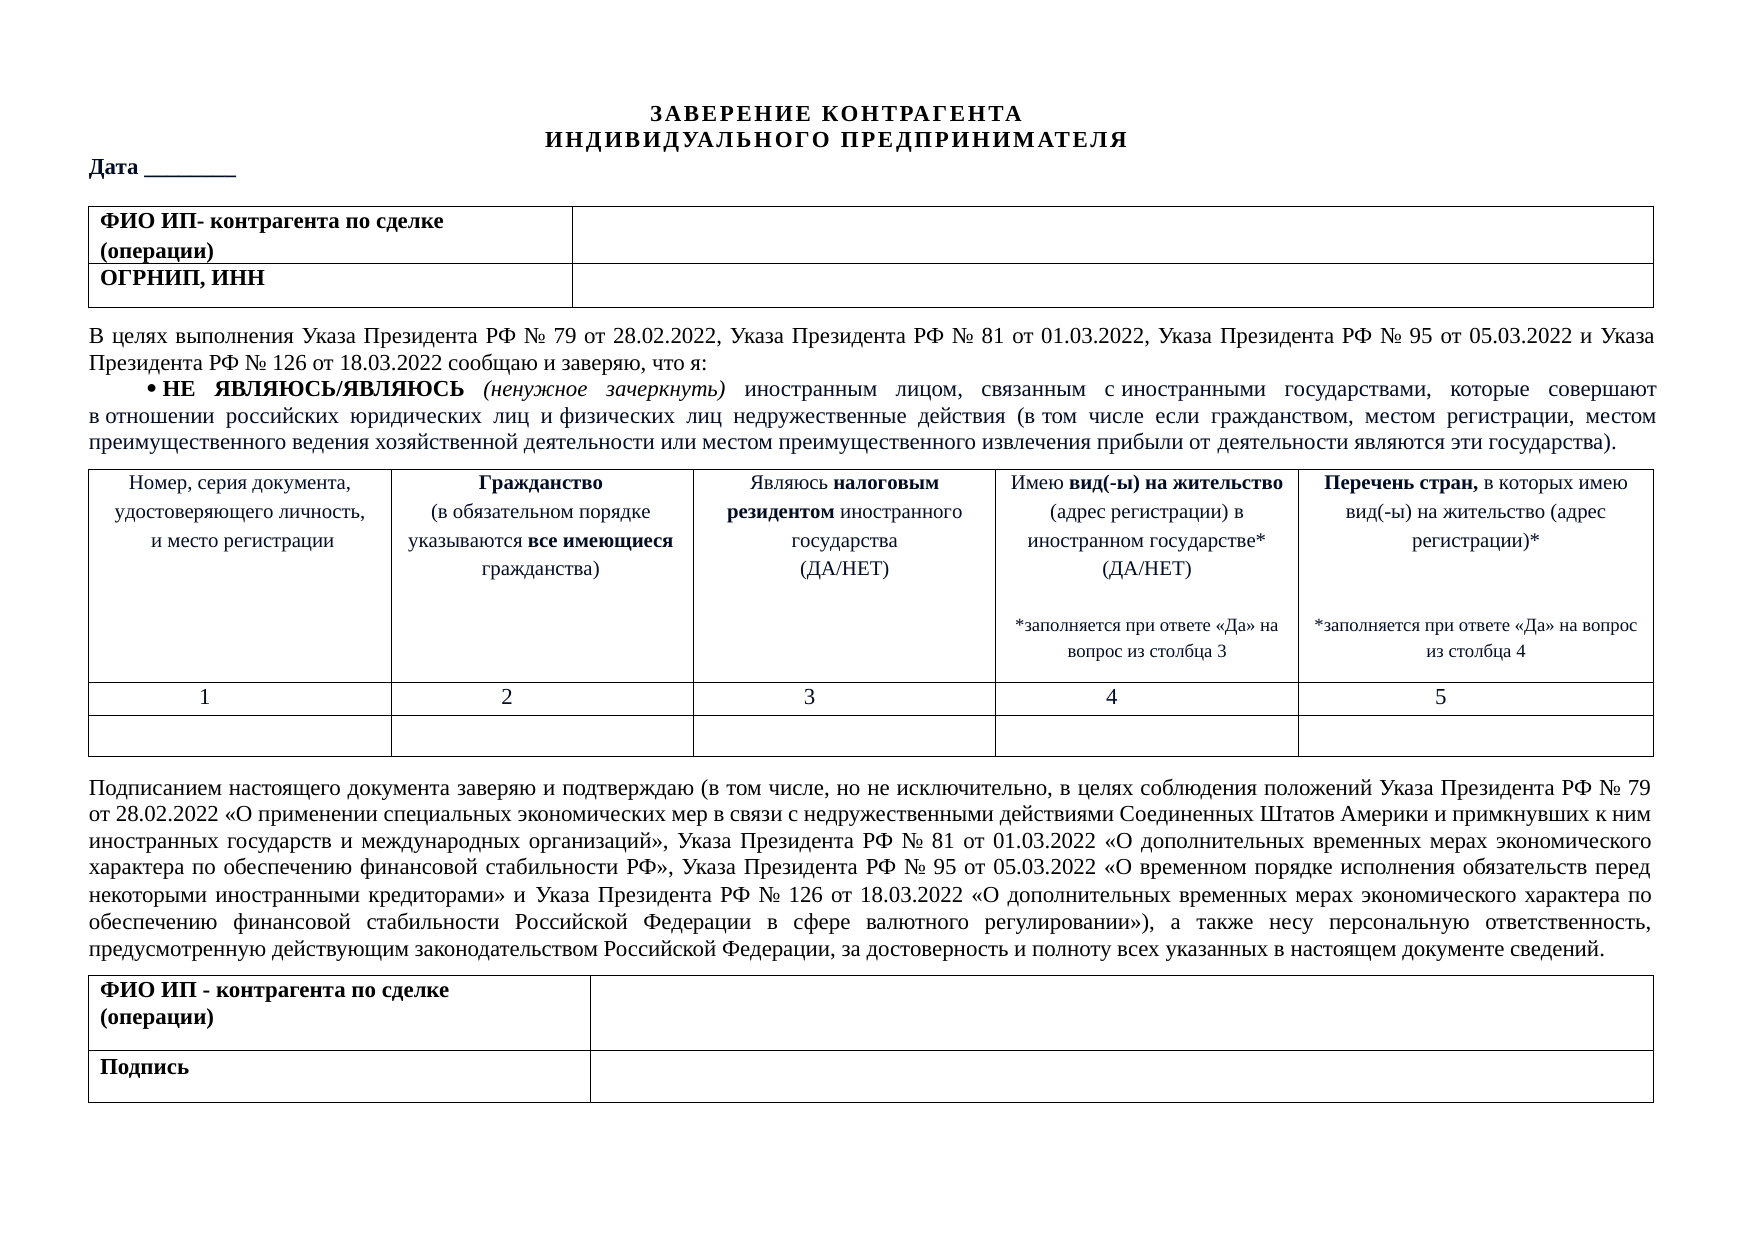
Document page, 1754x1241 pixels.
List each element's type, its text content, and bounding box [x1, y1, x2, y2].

table_cell 5 [1299, 683, 1653, 715]
table_cell [694, 716, 995, 756]
table_cell [392, 716, 693, 756]
table_cell Подпись [89, 1051, 590, 1102]
table_header [573, 207, 1653, 263]
text ИНДИВИДУАЛЬНОГО ПРЕДПРИНИМАТЕЛЯ [89, 127, 1583, 153]
table_cell [573, 264, 1653, 307]
text ЗАВЕРЕНИЕ КОНТРАГЕНТА [89, 100, 1583, 127]
table_cell [996, 716, 1298, 756]
table_cell 4 [996, 683, 1298, 715]
list НЕ ЯВЛЯЮСЬ/ЯВЛЯЮСЬ (ненужное зачеркнуть) иностранным лицом, связанным с иностранными государствами, которые совершают в отношении российских юридических лиц и физических лиц недружественные действия (в том числе если гражданством, местом регистрации, местом преимущественного ведения хозяйственной деятельности или местом преимущественного извлечения прибыли от деятельности являются эти государства). [89, 375, 1657, 454]
text Подписанием настоящего документа заверяю и подтверждаю (в том числе, но не исключительно, в целях соблюдения положений Указа Президента РФ № 79 от 28.02.2022 «О применении специальных экономических мер в связи с недружественными действиями Соединенных Штатов Америки и примкнувших к ним иностранных государств и международных организаций», Указа Президента РФ № 81 от 01.03.2022 «О дополнительных временных мерах экономического характера по обеспечению финансовой стабильности РФ», Указа Президента РФ № 95 от 05.03.2022 «О временном порядке исполнения обязательств перед некоторыми иностранными кредиторами» и Указа Президента РФ № 126 от 18.03.2022 «О дополнительных временных мерах экономического характера по обеспечению финансовой стабильности Российской Федерации в сфере валютного регулировании»), а также несу персональную ответственность, предусмотренную действующим законодательством Российской Федерации, за достоверность и полноту всех указанных в настоящем документе сведений. [89, 774, 1654, 961]
table_header ФИО ИП - контрагента по сделке (операции) [89, 976, 590, 1050]
table_cell 3 [694, 683, 995, 715]
table_cell [1299, 716, 1653, 756]
table_header Имею вид(-ы) на жительство (адрес регистрации) в иностранном государстве* (ДА/НЕТ) *заполняется при ответе «Да» на вопрос из столбца 3 [996, 470, 1298, 682]
table_header [591, 976, 1653, 1050]
table_header ФИО ИП- контрагента по сделке (операции) [89, 207, 572, 263]
table_cell [89, 716, 391, 756]
table_header Перечень стран, в которых имею вид(-ы) на жительство (адрес регистрации)* *заполняется при ответе «Да» на вопрос из столбца 4 [1299, 470, 1653, 682]
table_header Являюсь налоговым резидентом иностранного государства (ДА/НЕТ) [694, 470, 995, 682]
text В целях выполнения Указа Президента РФ № 79 от 28.02.2022, Указа Президента РФ № 81 от 01.03.2022, Указа Президента РФ № 95 от 05.03.2022 и Указа Президента РФ № 126 от 18.03.2022 сообщаю и заверяю, что я: [89, 323, 1657, 375]
table_cell 1 [89, 683, 391, 715]
table_cell 2 [392, 683, 693, 715]
table_header Номер, серия документа, удостоверяющего личность, и место регистрации [89, 470, 391, 682]
table_cell [591, 1051, 1653, 1102]
text Дата ________ [89, 153, 1583, 179]
table_cell ОГРНИП, ИНН [89, 264, 572, 307]
table_header Гражданство (в обязательном порядке указываются все имеющиеся гражданства) [392, 470, 693, 682]
